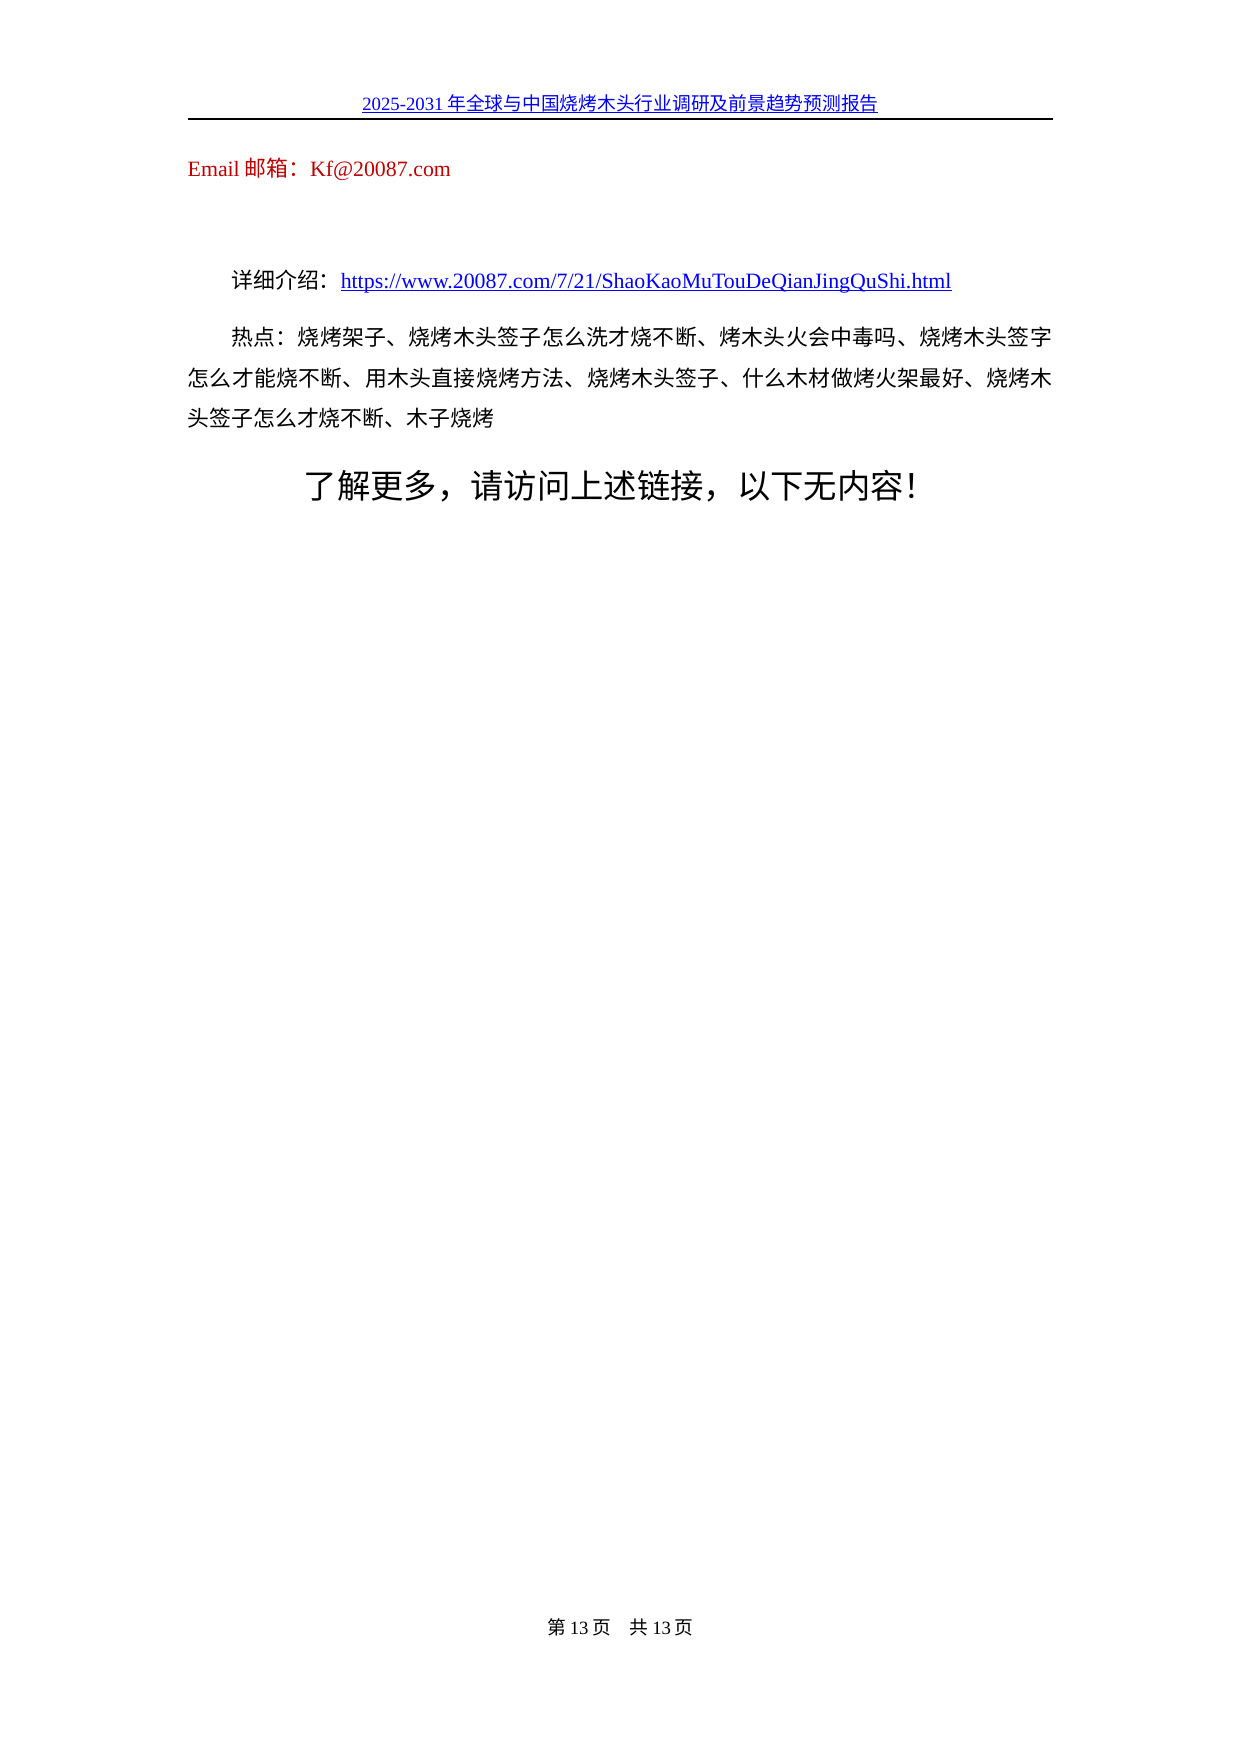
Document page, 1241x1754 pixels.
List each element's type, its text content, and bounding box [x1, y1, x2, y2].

text 详细介绍：https://www.20087.com/7/21/ShaoKaoMuTouDeQianJingQuShi.html [187, 263, 1053, 296]
text 热点：烧烤架子、烧烤木头签子怎么洗才烧不断、烤木头火会中毒吗、烧烤木头签字怎么才能烧不断、用木头直接烧烤方法、烧烤木头签子、什么木材做烤火架最好、烧烤木头签子怎么才烧不断、木子烧烤 [187, 320, 1053, 433]
title 了解更多，请访问上述链接，以下无内容！ [187, 451, 1053, 516]
text Email邮箱：Kf@20087.com [187, 150, 1053, 183]
